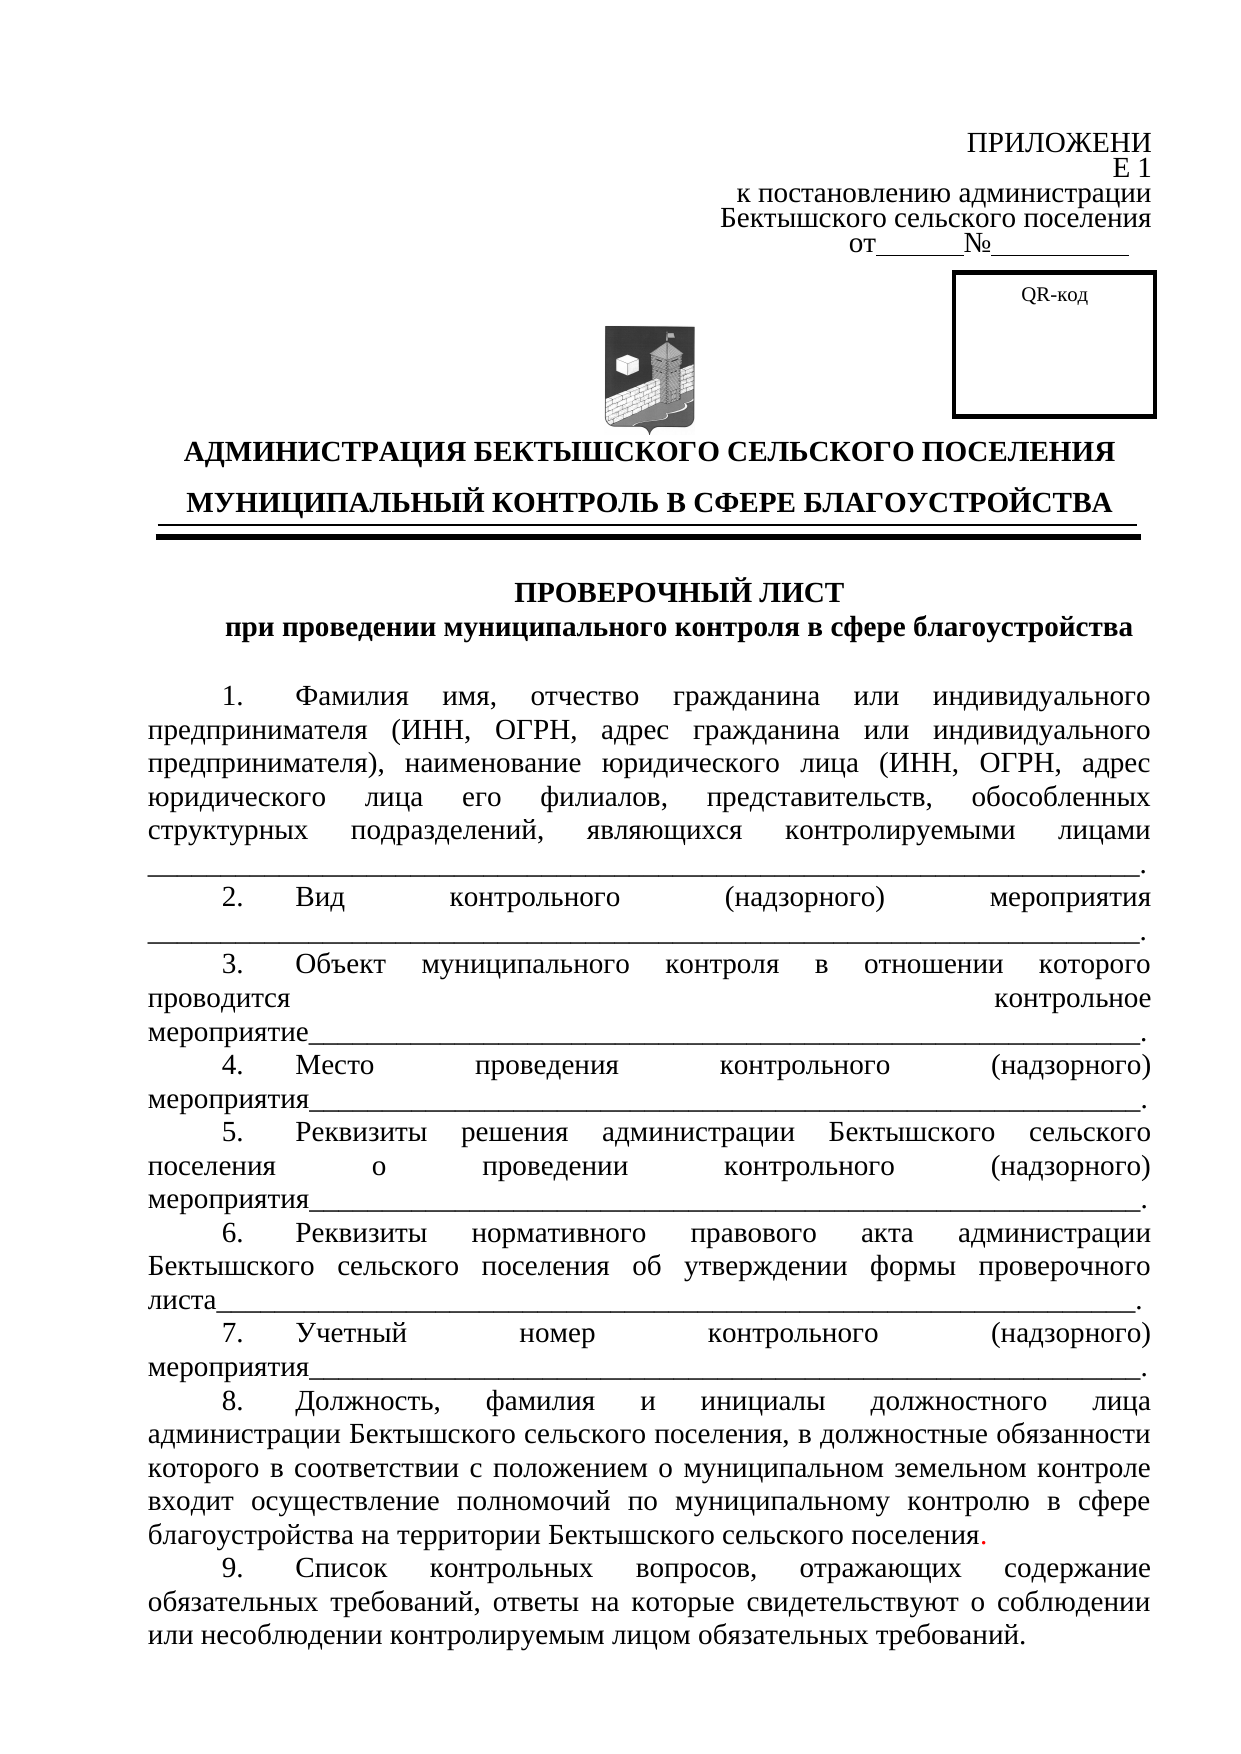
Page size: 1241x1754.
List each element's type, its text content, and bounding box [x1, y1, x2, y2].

list Место проведения контрольного (надзорного) мероприятия_________________________________________________________. [148, 1047, 1152, 1114]
list Реквизиты нормативного правового акта администрации Бектышского сельского поселения об утверждении формы проверочного листа_______________________________________________________________. [148, 1215, 1152, 1316]
text АДМИНИСТРАЦИЯ БЕКТЫШСКОГО СЕЛЬСКОГО ПОСЕЛЕНИЯ [148, 434, 1152, 468]
text ПРОВЕРОЧНЫЙ ЛИСТ [148, 576, 1152, 609]
text при проведении муниципального контроля в сфере благоустройства [148, 609, 1152, 643]
list Фамилия имя, отчество гражданина или индивидуального предпринимателя (ИНН, ОГРН, адрес гражданина или индивидуального предпринимателя), наименование юридического лица (ИНН, ОГРН, адрес юридического лица его филиалов, представительств, обособленных структурных подразделений, являющихся контролируемыми лицами ____________________________________________________________________. [148, 678, 1152, 879]
text МУНИЦИПАЛЬНЫЙ КОНТРОЛЬ В СФЕРЕ БЛАГОУСТРОЙСТВА [148, 493, 300, 518]
list Список контрольных вопросов, отражающих содержание обязательных требований, ответы на которые свидетельствуют о соблюдении или несоблюдении контролируемым лицом обязательных требований. [148, 1550, 1152, 1651]
text ПРИЛОЖЕНИЕ 1 [148, 133, 1152, 183]
list Вид контрольного (надзорного) мероприятия ____________________________________________________________________. [148, 879, 1152, 947]
list Реквизиты решения администрации Бектышского сельского поселения о проведении контрольного (надзорного) мероприятия_________________________________________________________. [148, 1114, 1152, 1215]
text от № [148, 233, 1152, 258]
text МУНИЦИПАЛЬНЫЙ КОНТРОЛЬ В СФЕРЕ БЛАГОУСТРОЙСТВА [299, 493, 1152, 518]
list Объект муниципального контроля в отношении которого проводится контрольное мероприятие_________________________________________________________. [148, 947, 1152, 1047]
text к постановлению администрации Бектышского сельского поселения [148, 183, 1152, 233]
picture [604, 325, 696, 435]
list Учетный номер контрольного (надзорного) мероприятия_________________________________________________________. [148, 1316, 1152, 1383]
list Должность, фамилия и инициалы должностного лица администрации Бектышского сельского поселения, в должностные обязанности которого в соответствии с положением о муниципальном земельном контроле входит осуществление полномочий по муниципальному контролю в сфере благоустройства на территории Бектышского сельского поселения. [148, 1383, 1152, 1550]
